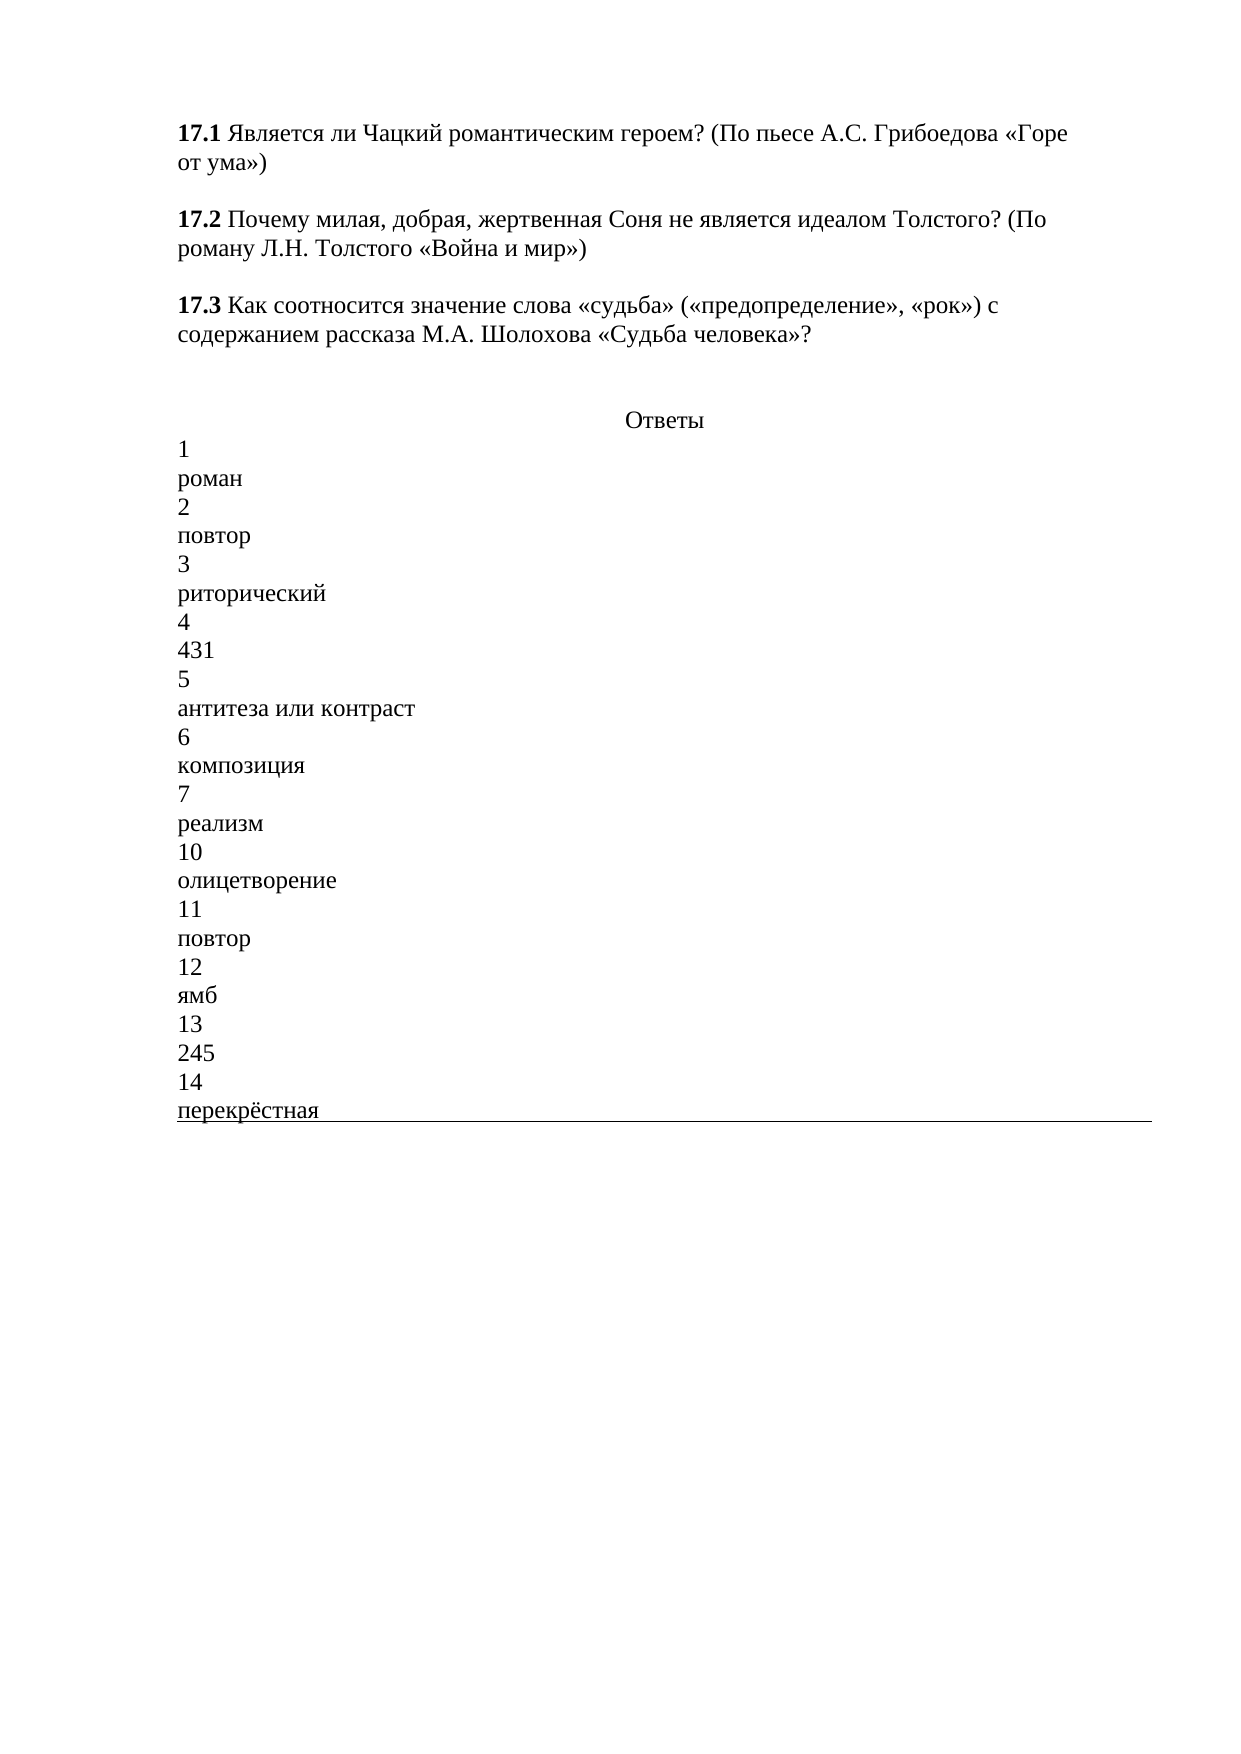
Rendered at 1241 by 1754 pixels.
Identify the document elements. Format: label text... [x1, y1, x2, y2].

text 14 [177, 1067, 1152, 1096]
text от ума») [177, 147, 1152, 176]
text риторический [177, 578, 1152, 607]
text олицетворение [177, 866, 1152, 894]
text роман [177, 463, 1152, 492]
text роману Л.H. Толстого «Война и мир») [177, 233, 1152, 262]
text антитеза или контраст [177, 693, 1152, 722]
text 3 [177, 549, 1152, 578]
text 17.2 Почему милая, добрая, жертвенная Соня не является идеалом Толстого? (По [177, 204, 1152, 233]
text 2 [177, 492, 1152, 521]
text 10 [177, 837, 1152, 866]
text 431 [177, 636, 1152, 664]
text реализм [177, 808, 1152, 837]
text 7 [177, 779, 1152, 808]
text 1 [177, 434, 1152, 463]
text 17.3 Как соотносится значение слова «судьба» («предопределение», «рок») с [177, 291, 1152, 319]
text 17.1 Является ли Чацкий романтическим героем? (По пьесе А.С. Грибоедова «Горе [177, 118, 1152, 147]
text повтор [177, 923, 1152, 952]
text 6 [177, 722, 1152, 751]
text 245 [177, 1038, 1152, 1067]
text 5 [177, 664, 1152, 693]
text ямб [177, 981, 1152, 1009]
text содержанием рассказа М.А. Шолохова «Судьба человека»? [177, 319, 1152, 348]
text 13 [177, 1009, 1152, 1038]
text 12 [177, 952, 1152, 981]
text 4 [177, 607, 1152, 636]
text повтор [177, 521, 1152, 549]
text перекрёстная [177, 1096, 1152, 1121]
text Ответы [177, 406, 1152, 434]
text 11 [177, 894, 1152, 923]
text композиция [177, 751, 1152, 779]
